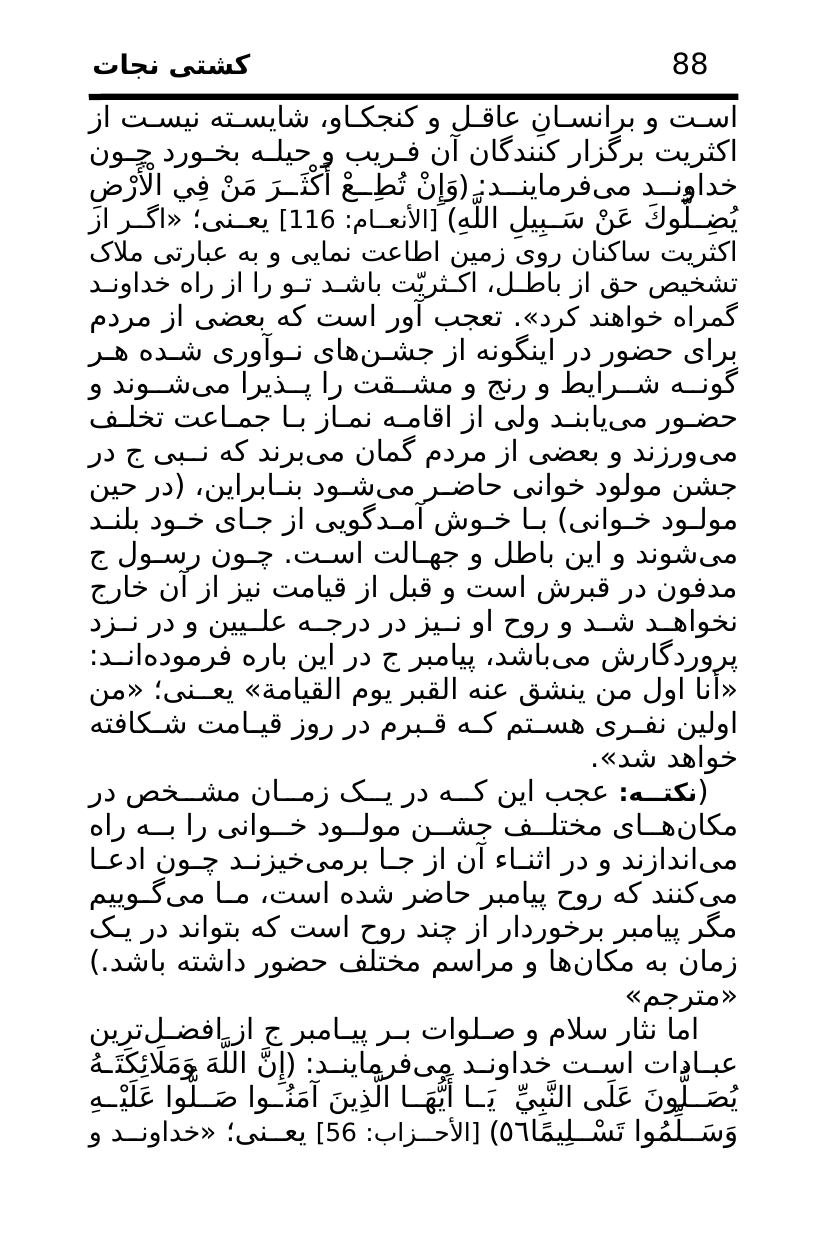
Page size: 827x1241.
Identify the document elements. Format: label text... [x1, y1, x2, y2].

text (نکته: عجب این که در یک زمان مشخص در مکان‌های مختلف جشن مولود خوانی را به راه می‌اندازند و در اثناء آن از جا برمی‌خیزند چون ادعا می‌کنند که روح پیامبر حاضر شده است، ما می‌گوییم مگر پیامبر برخوردار از چند روح است که بتواند در یک زمان به مکان‌ها و مراسم مختلف حضور داشته باشد.) «مترجم» [89, 774, 738, 1012]
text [89, 100, 738, 774]
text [89, 1012, 738, 1148]
